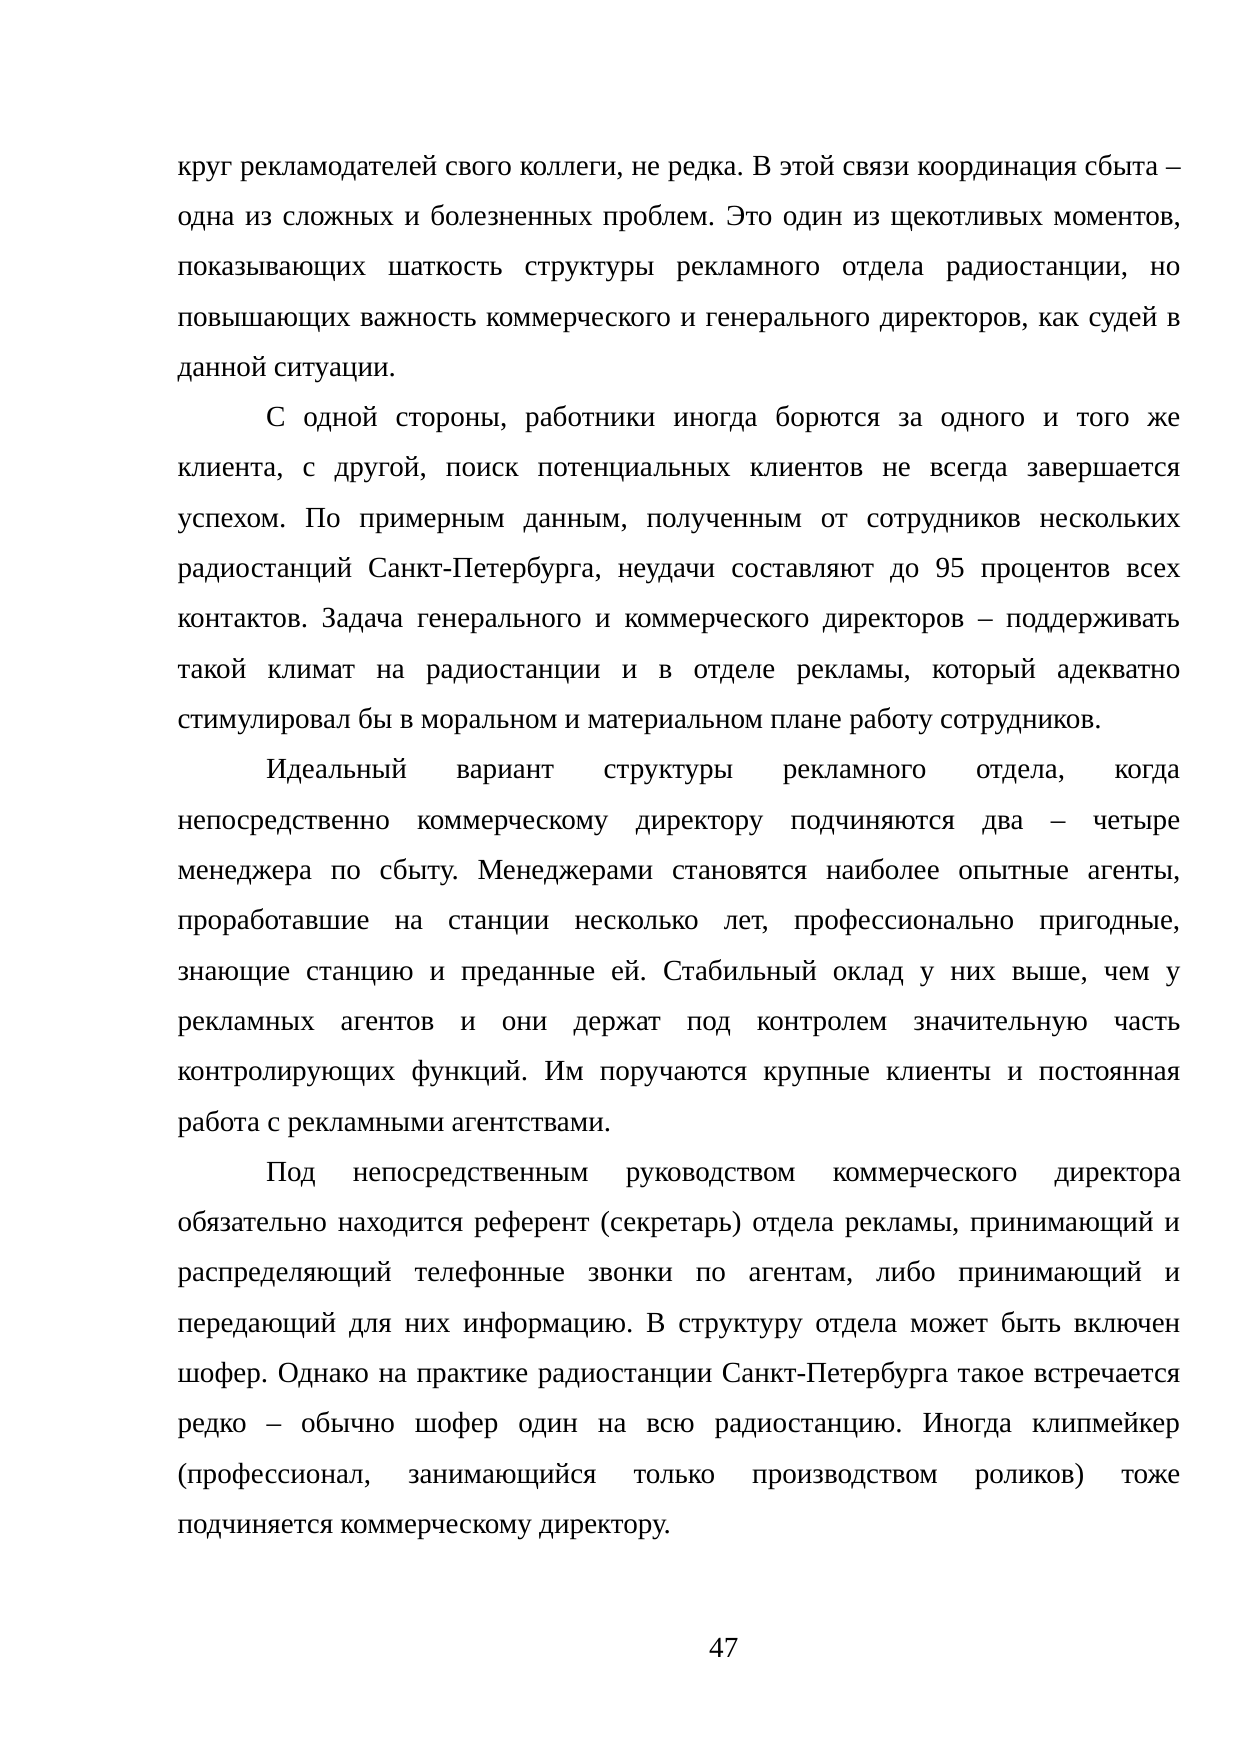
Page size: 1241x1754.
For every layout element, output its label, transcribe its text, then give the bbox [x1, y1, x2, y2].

text С одной стороны, работники иногда борются за одного и того же клиента, с другой, поиск потенциальных клиентов не всегда завершается успехом. По примерным данным, полученным от сотрудников нескольких радиостанций Санкт-Петербурга, неудачи составляют до 95 процентов всех контактов. Задача генерального и коммерческого директоров – поддерживать такой климат на радиостанции и в отделе рекламы, который адекватно стимулировал бы в моральном и материальном плане работу сотрудников. [177, 399, 1181, 735]
text Под непосредственным руководством коммерческого директора обязательно находится референт (секретарь) отдела рекламы, принимающий и распределяющий телефонные звонки по агентам, либо принимающий и передающий для них информацию. В структуру отдела может быть включен шофер. Однако на практике радиостанции Санкт-Петербурга такое встречается редко – обычно шофер один на всю радиостанцию. Иногда клипмейкер (профессионал, занимающийся только производством роликов) тоже подчиняется коммерческому директору. [177, 1154, 1181, 1540]
text Идеальный вариант структуры рекламного отдела, когда непосредственно коммерческому директору подчиняются два – четыре менеджера по сбыту. Менеджерами становятся наиболее опытные агенты, проработавшие на станции несколько лет, профессионально пригодные, знающие станцию и преданные ей. Стабильный оклад у них выше, чем у рекламных агентов и они держат под контролем значительную часть контролирующих функций. Им поручаются крупные клиенты и постоянная работа с рекламными агентствами. [177, 751, 1181, 1137]
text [177, 148, 1181, 382]
